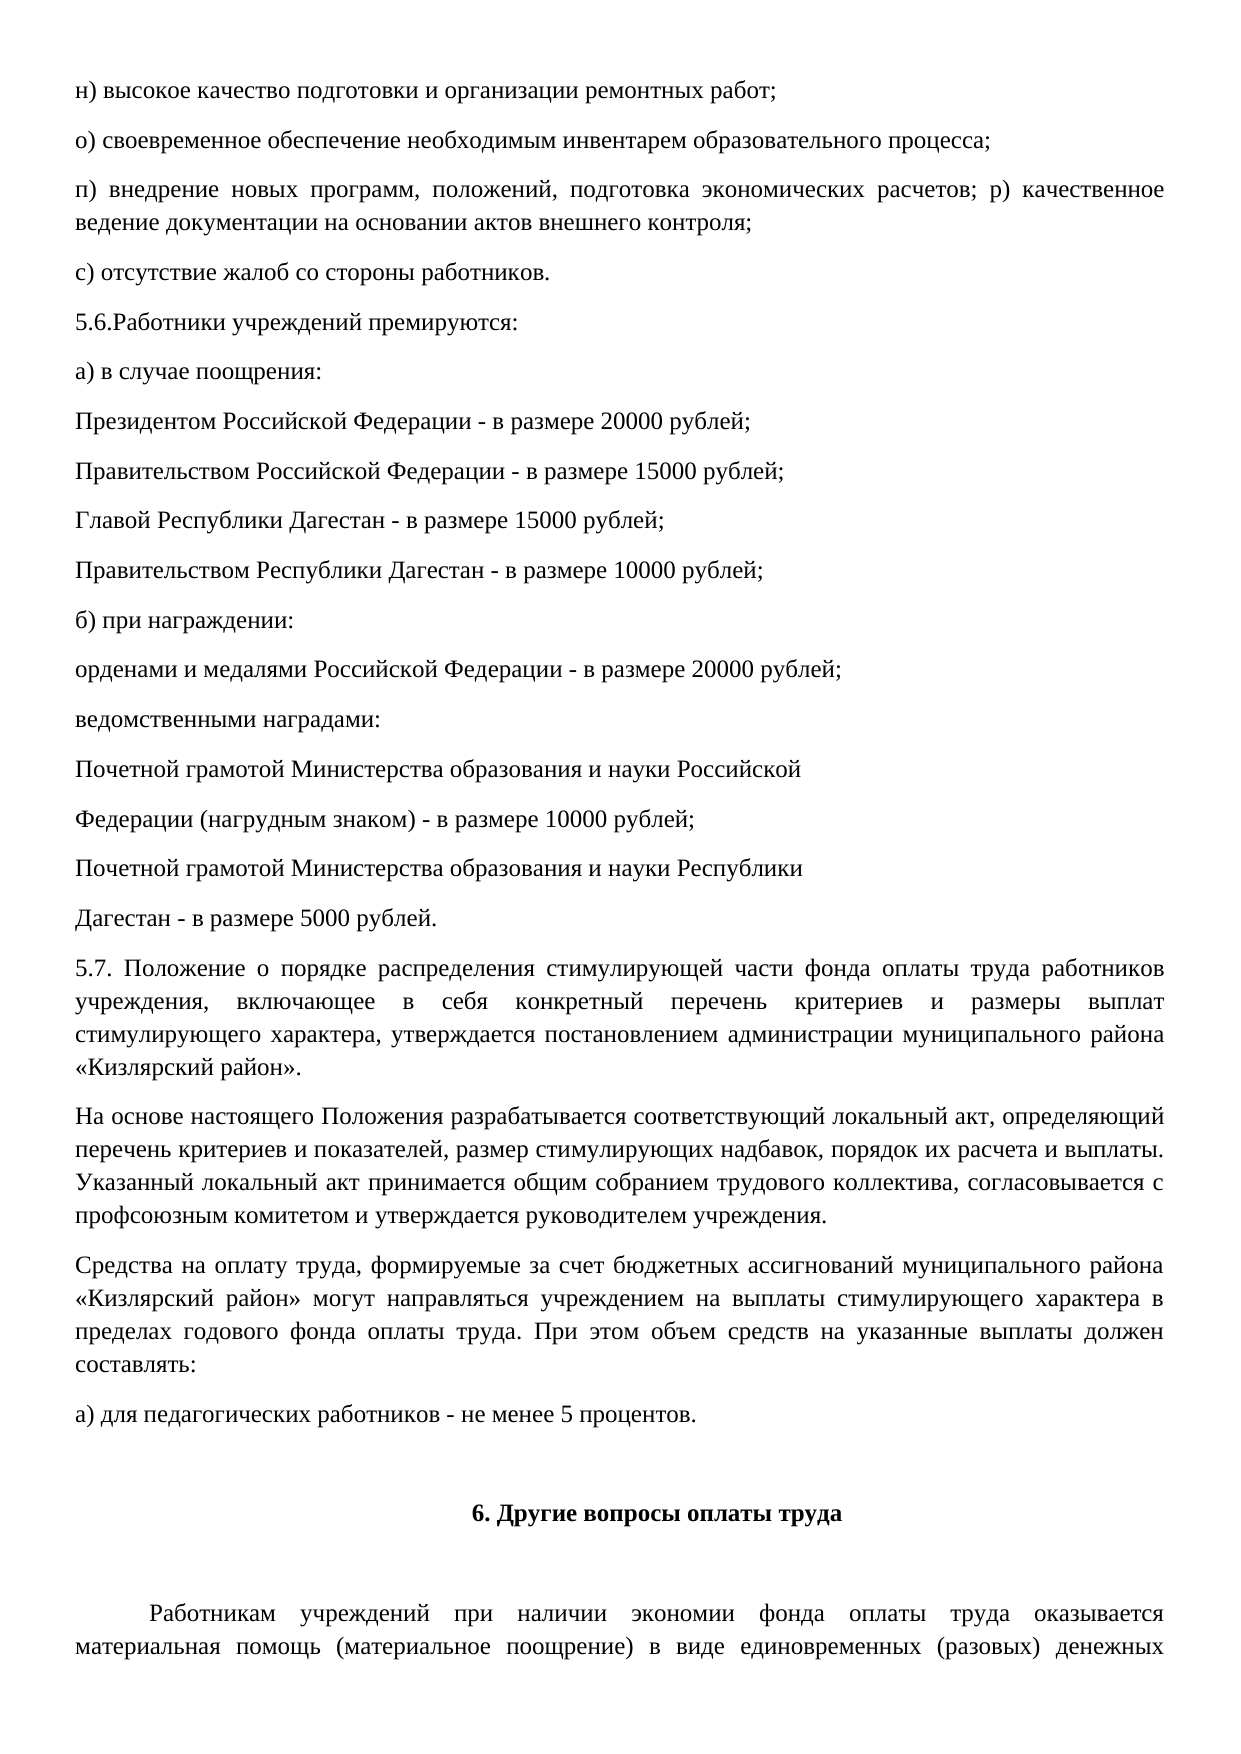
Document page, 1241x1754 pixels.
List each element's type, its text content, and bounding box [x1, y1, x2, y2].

text Дагестан - в размере 5000 рублей. [75, 903, 1165, 932]
text а) для педагогических работников - не менее 5 процентов. [75, 1399, 1165, 1428]
text ведомственными наградами: [75, 704, 1165, 733]
text Главой Республики Дагестан - в размере 15000 рублей; [75, 506, 1165, 534]
text 6. Другие вопросы оплаты труда [75, 1498, 1165, 1527]
text с) отсутствие жалоб со стороны работников. [75, 257, 1165, 286]
text Почетной грамотой Министерства образования и науки Республики [75, 853, 1165, 882]
text На основе настоящего Положения разрабатывается соответствующий локальный акт, определяющий перечень критериев и показателей, размер стимулирующих надбавок, порядок их расчета и выплаты. Указанный локальный акт принимается общим собранием трудового коллектива, согласовывается с профсоюзным комитетом и утверждается руководителем учреждения. [75, 1101, 1165, 1229]
text б) при награждении: [75, 605, 1165, 634]
text п) внедрение новых программ, положений, подготовка экономических расчетов; р) качественное ведение документации на основании актов внешнего контроля; [75, 174, 1165, 236]
text Правительством Республики Дагестан - в размере 10000 рублей; [75, 555, 1165, 584]
text Почетной грамотой Министерства образования и науки Российской [75, 754, 1165, 783]
text Правительством Российской Федерации - в размере 15000 рублей; [75, 456, 1165, 484]
text Президентом Российской Федерации - в размере 20000 рублей; [75, 406, 1165, 435]
text н) высокое качество подготовки и организации ремонтных работ; [75, 75, 1165, 104]
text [75, 1598, 1165, 1659]
text 5.7. Положение о порядке распределения стимулирующей части фонда оплаты труда работников учреждения, включающее в себя конкретный перечень критериев и размеры выплат стимулирующего характера, утверждается постановлением администрации муниципального района «Кизлярский район». [75, 953, 1165, 1081]
text 5.6.Работники учреждений премируются: [75, 307, 1165, 336]
text орденами и медалями Российской Федерации - в размере 20000 рублей; [75, 654, 1165, 683]
text о) своевременное обеспечение необходимым инвентарем образовательного процесса; [75, 125, 1165, 153]
text Средства на оплату труда, формируемые за счет бюджетных ассигнований муниципального района «Кизлярский район» могут направляться учреждением на выплаты стимулирующего характера в пределах годового фонда оплаты труда. При этом объем средств на указанные выплаты должен составлять: [75, 1250, 1165, 1378]
text а) в случае поощрения: [75, 356, 1165, 385]
text Федерации (нагрудным знаком) - в размере 10000 рублей; [75, 804, 1165, 832]
